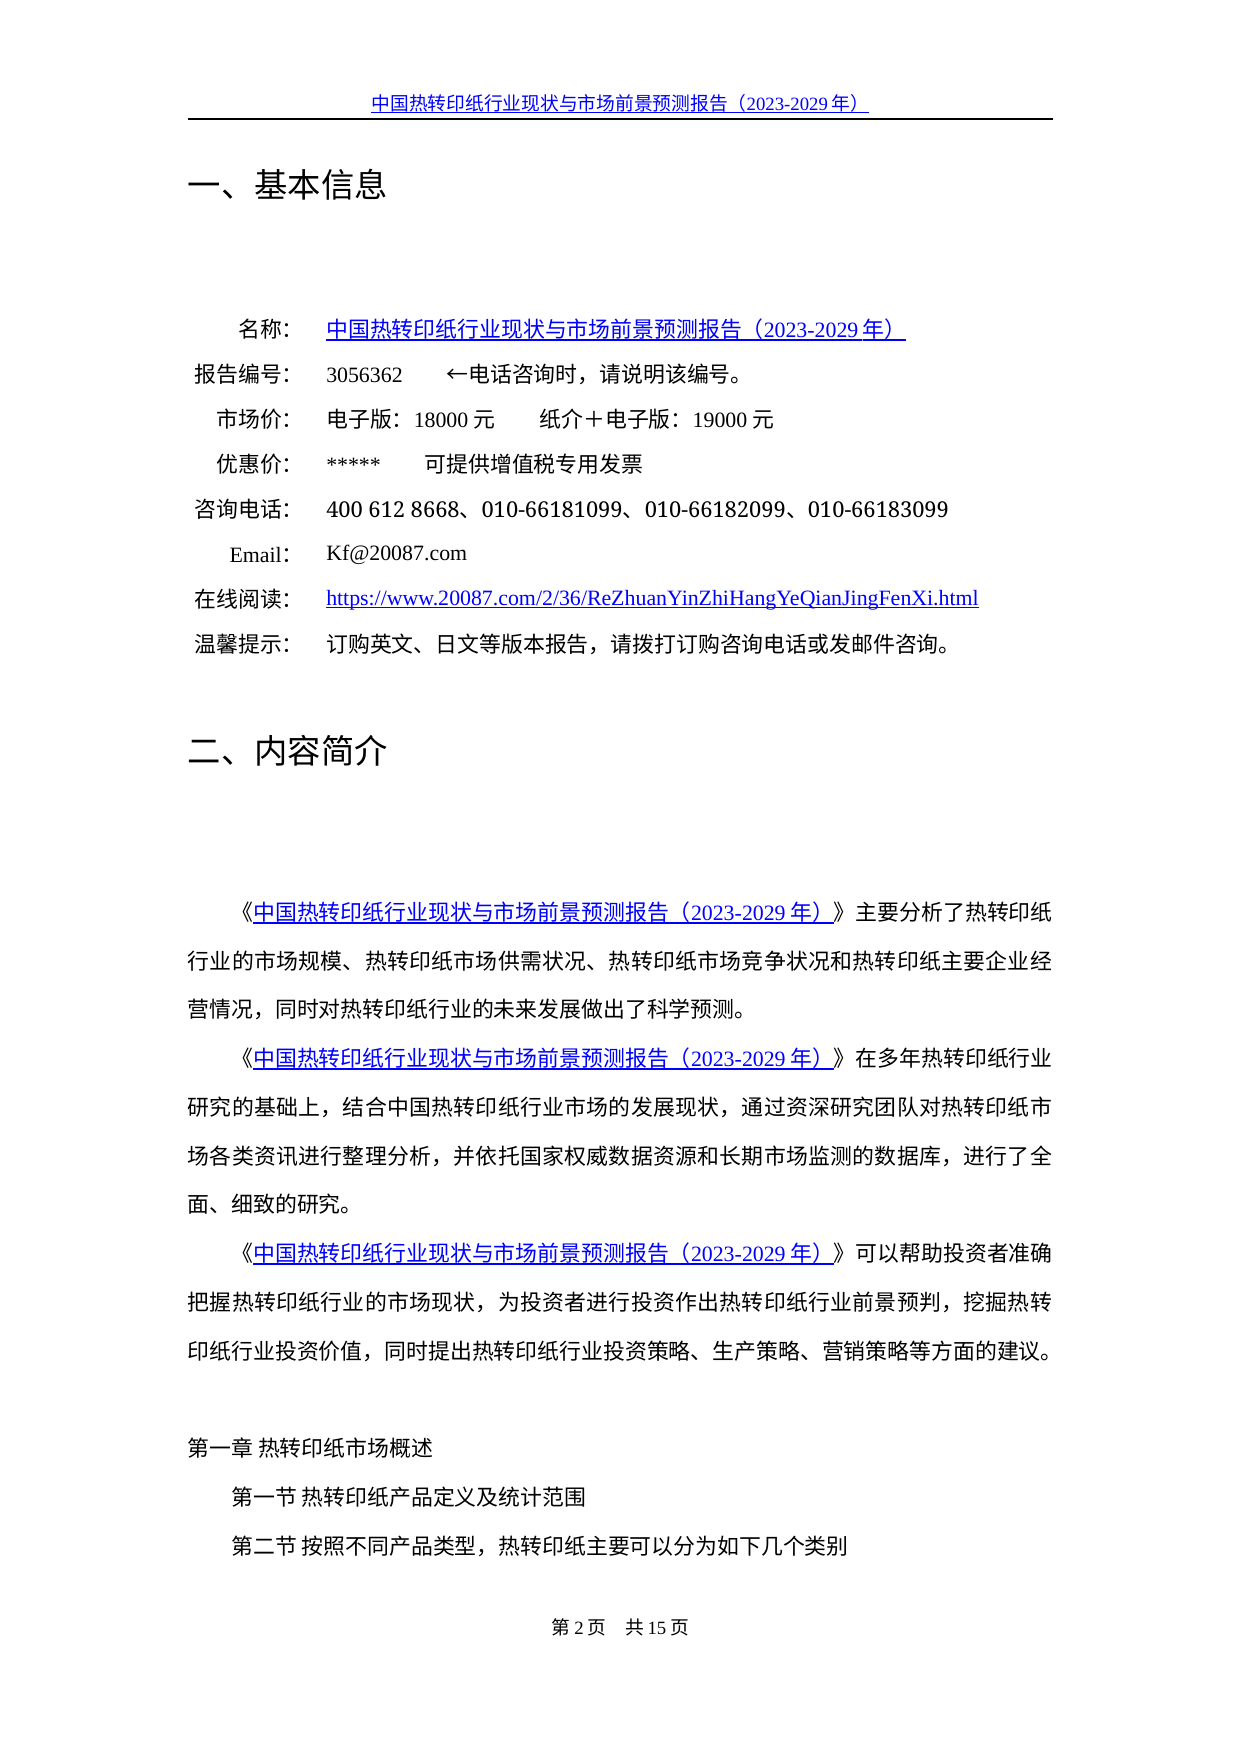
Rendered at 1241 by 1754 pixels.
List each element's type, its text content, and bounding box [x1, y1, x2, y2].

table_cell 优惠价： [167, 447, 315, 492]
table_header 中国热转印纸行业现状与市场前景预测报告（2023-2029年） [315, 312, 1073, 357]
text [187, 894, 1053, 1561]
table_cell 电子版：18000 元 纸介＋电子版：19000 元 [315, 402, 1073, 447]
table_cell 报告编号： [167, 357, 315, 402]
table_cell [315, 582, 1073, 627]
table_cell 3056362 ←电话咨询时，请说明该编号。 [315, 357, 1073, 402]
table_cell 400 612 8668、010-66181099、010-66182099、010-66183099 [315, 492, 1073, 537]
table_cell 市场价： [167, 402, 315, 447]
table_cell ***** 可提供增值税专用发票 [315, 447, 1073, 492]
table_cell 咨询电话： [167, 492, 315, 537]
table_cell Kf@20087.com [315, 537, 1073, 582]
title 二、内容简介 [187, 717, 1053, 782]
table_header 名称： [167, 312, 315, 357]
table_cell Email： [167, 537, 315, 582]
table_cell 订购英文、日文等版本报告，请拨打订购咨询电话或发邮件咨询。 [315, 627, 1073, 672]
table_cell 温馨提示： [167, 627, 315, 672]
table_cell 在线阅读： [167, 582, 315, 627]
title 一、基本信息 [187, 150, 1053, 215]
